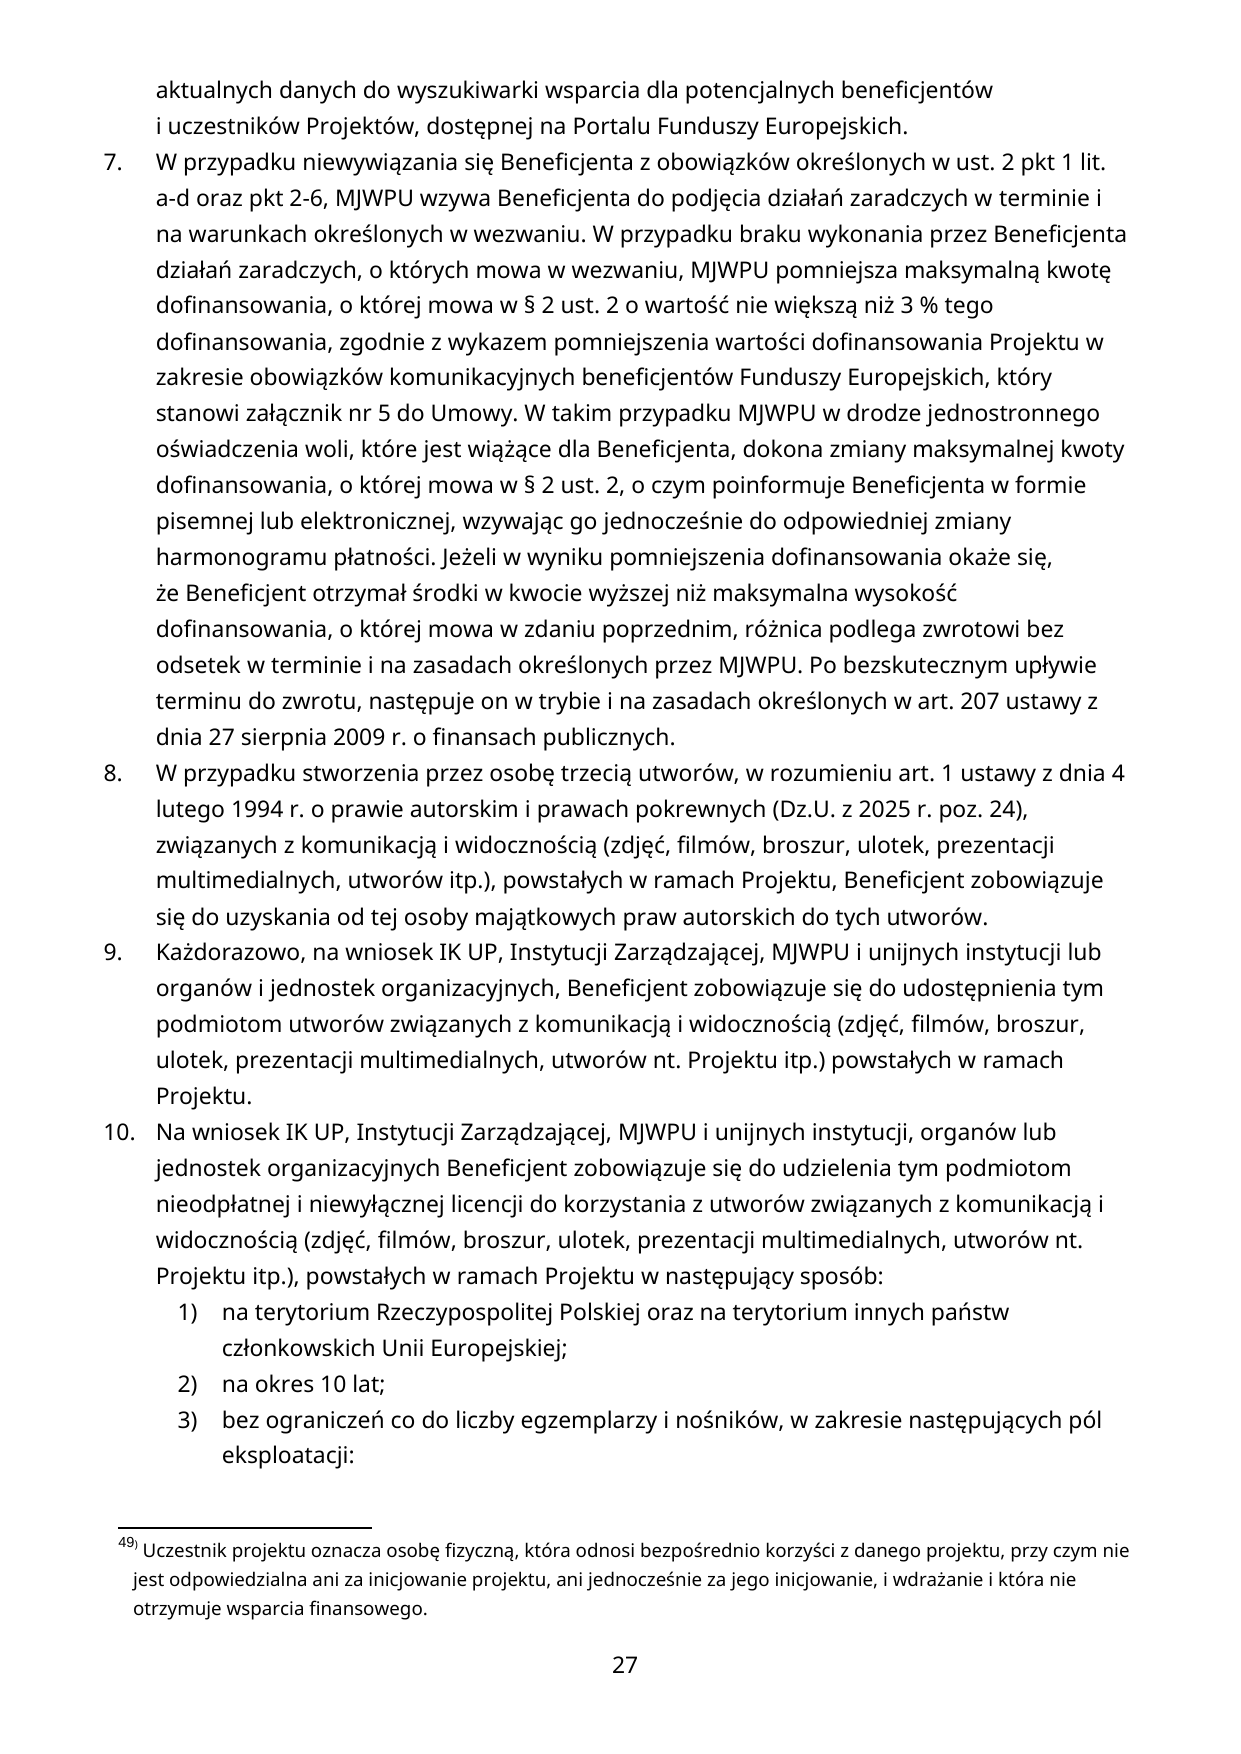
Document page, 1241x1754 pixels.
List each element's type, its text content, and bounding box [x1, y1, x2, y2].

list na okres 10 lat; [177, 1368, 1132, 1399]
list Na wniosek IK UP, Instytucji Zarządzającej, MJWPU i unijnych instytucji, organów lub jednostek organizacyjnych Beneficjent zobowiązuje się do udzielenia tym podmiotom nieodpłatnej i niewyłącznej licencji do korzystania z utworów związanych z komunikacją i widocznością (zdjęć, filmów, broszur, ulotek, prezentacji multimedialnych, utworów nt. Projektu itp.), powstałych w ramach Projektu w następujący sposób: [103, 1116, 1132, 1291]
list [103, 74, 1132, 141]
list Każdorazowo, na wniosek IK UP, Instytucji Zarządzającej, MJWPU i unijnych instytucji lub organów i jednostek organizacyjnych, Beneficjent zobowiązuje się do udostępnienia tym podmiotom utworów związanych z komunikacją i widocznością (zdjęć, filmów, broszur, ulotek, prezentacji multimedialnych, utworów nt. Projektu itp.) powstałych w ramach Projektu. [103, 936, 1132, 1111]
list W przypadku stworzenia przez osobę trzecią utworów, w rozumieniu art. 1 ustawy z dnia 4 lutego 1994 r. o prawie autorskim i prawach pokrewnych (Dz.U. z 2025 r. poz. 24), związanych z komunikacją i widocznością (zdjęć, filmów, broszur, ulotek, prezentacji multimedialnych, utworów itp.), powstałych w ramach Projektu, Beneficjent zobowiązuje się do uzyskania od tej osoby majątkowych praw autorskich do tych utworów. [103, 757, 1132, 932]
list na terytorium Rzeczypospolitej Polskiej oraz na terytorium innych państw członkowskich Unii Europejskiej; [177, 1296, 1132, 1363]
list bez ograniczeń co do liczby egzemplarzy i nośników, w zakresie następujących pól eksploatacji: [177, 1403, 1132, 1471]
list W przypadku niewywiązania się Beneficjenta z obowiązków określonych w ust. 2 pkt 1 lit. a-d oraz pkt 2-6, MJWPU wzywa Beneficjenta do podjęcia działań zaradczych w terminie i na warunkach określonych w wezwaniu. W przypadku braku wykonania przez Beneficjenta działań zaradczych, o których mowa w wezwaniu, MJWPU pomniejsza maksymalną kwotę dofinansowania, o której mowa w § 2 ust. 2 o wartość nie większą niż 3 % tego dofinansowania, zgodnie z wykazem pomniejszenia wartości dofinansowania Projektu w zakresie obowiązków komunikacyjnych beneficjentów Funduszy Europejskich, który stanowi załącznik nr 5 do Umowy. W takim przypadku MJWPU w drodze jednostronnego oświadczenia woli, które jest wiążące dla Beneficjenta, dokona zmiany maksymalnej kwoty dofinansowania, o której mowa w § 2 ust. 2, o czym poinformuje Beneficjenta w formie pisemnej lub elektronicznej, wzywając go jednocześnie do odpowiedniej zmiany harmonogramu płatności. Jeżeli w wyniku pomniejszenia dofinansowania okaże się, że Beneficjent otrzymał środki w kwocie wyższej niż maksymalna wysokość dofinansowania, o której mowa w zdaniu poprzednim, różnica podlega zwrotowi bez odsetek w terminie i na zasadach określonych przez MJWPU. Po bezskutecznym upływie terminu do zwrotu, następuje on w trybie i na zasadach określonych w art. 207 ustawy z dnia 27 sierpnia 2009 r. o finansach publicznych. [103, 146, 1132, 752]
